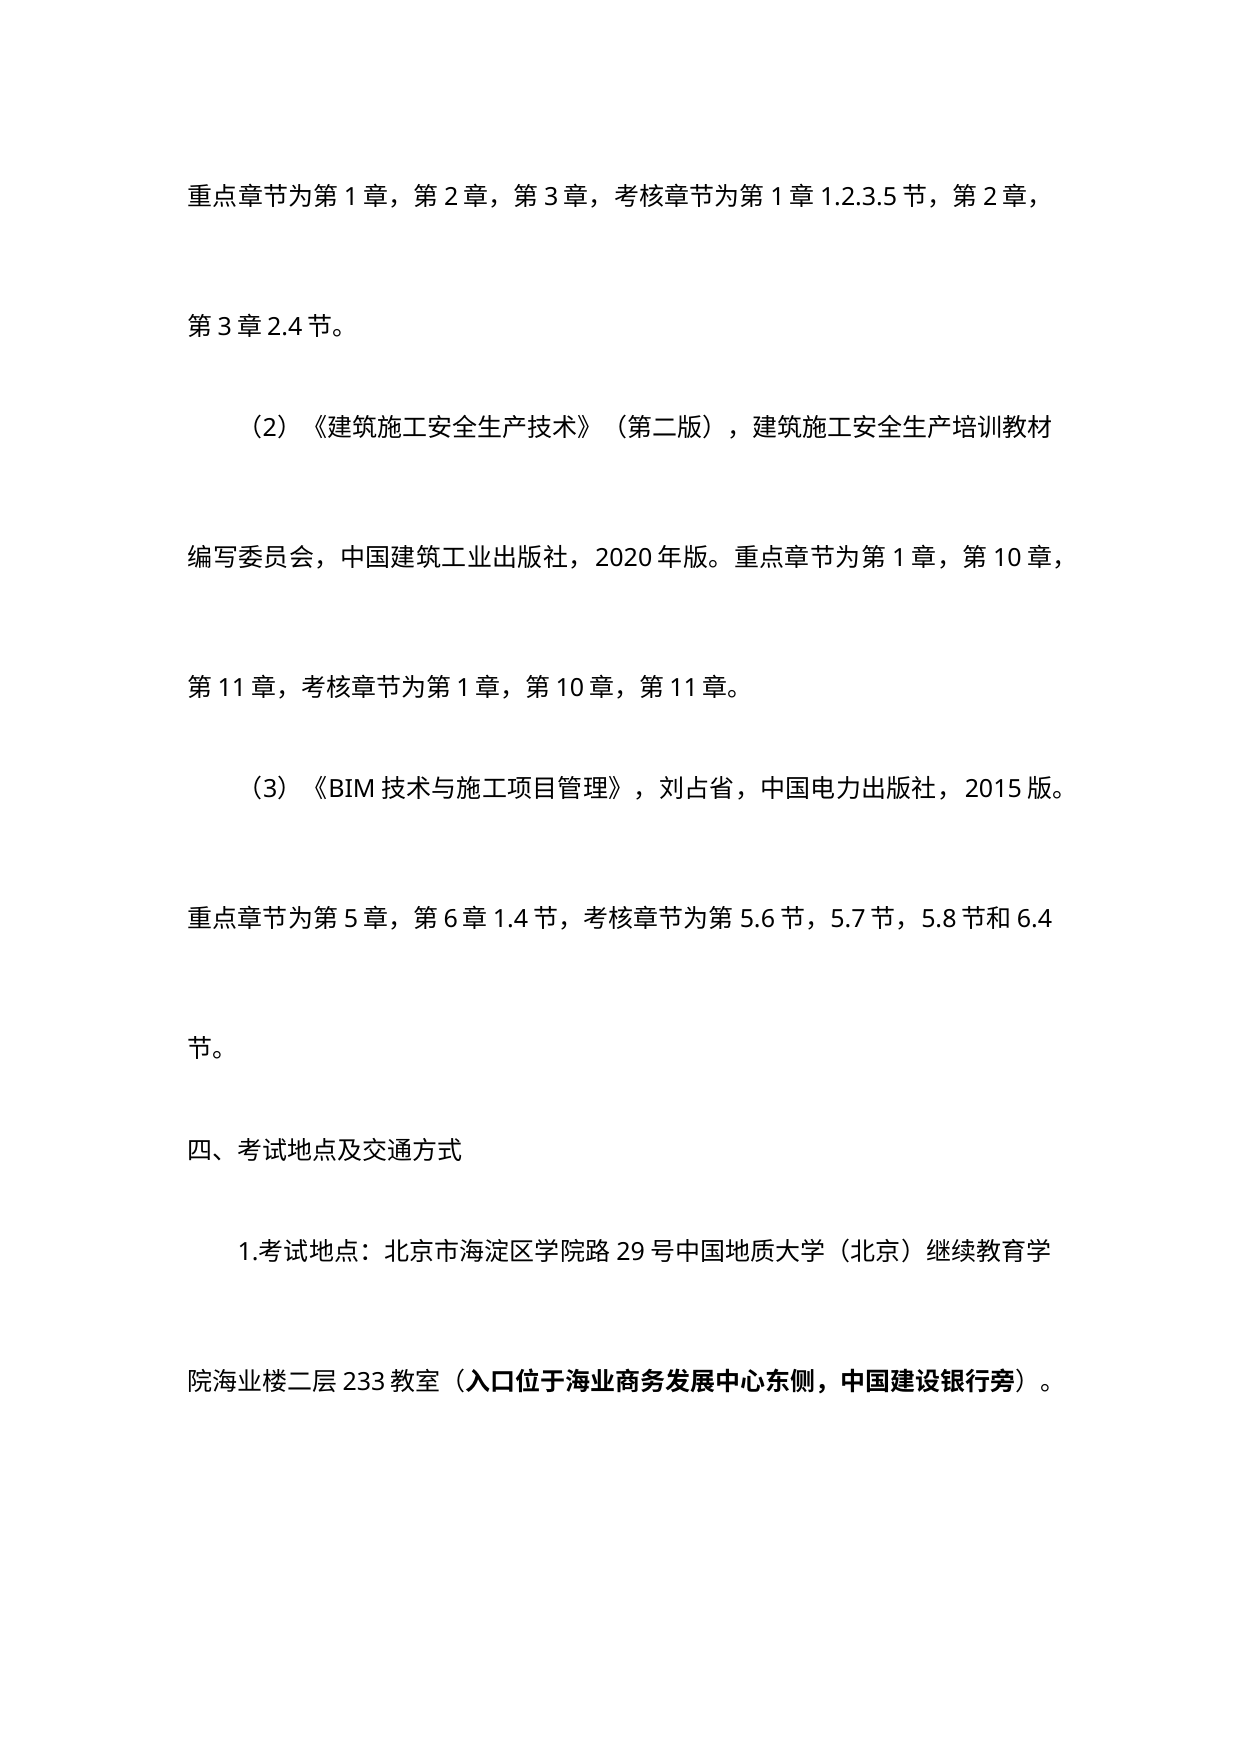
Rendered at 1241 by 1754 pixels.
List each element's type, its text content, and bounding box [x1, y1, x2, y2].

text （3）《BIM技术与施工项目管理》，刘占省，中国电力出版社，2015版。重点章节为第5章，第6章1.4节，考核章节为第5.6节，5.7节，5.8节和6.4节。 [187, 754, 1053, 1079]
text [187, 162, 1053, 357]
text 四、考试地点及交通方式 [187, 1116, 1053, 1181]
text 1.考试地点：北京市海淀区学院路29号中国地质大学（北京）继续教育学院海业楼二层233教室（入口位于海业商务发展中心东侧，中国建设银行旁）。 [187, 1217, 1053, 1412]
text （2）《建筑施工安全生产技术》（第二版），建筑施工安全生产培训教材编写委员会，中国建筑工业出版社，2020年版。重点章节为第1章，第10章，第11章，考核章节为第1章，第10章，第11章。 [187, 393, 1053, 718]
